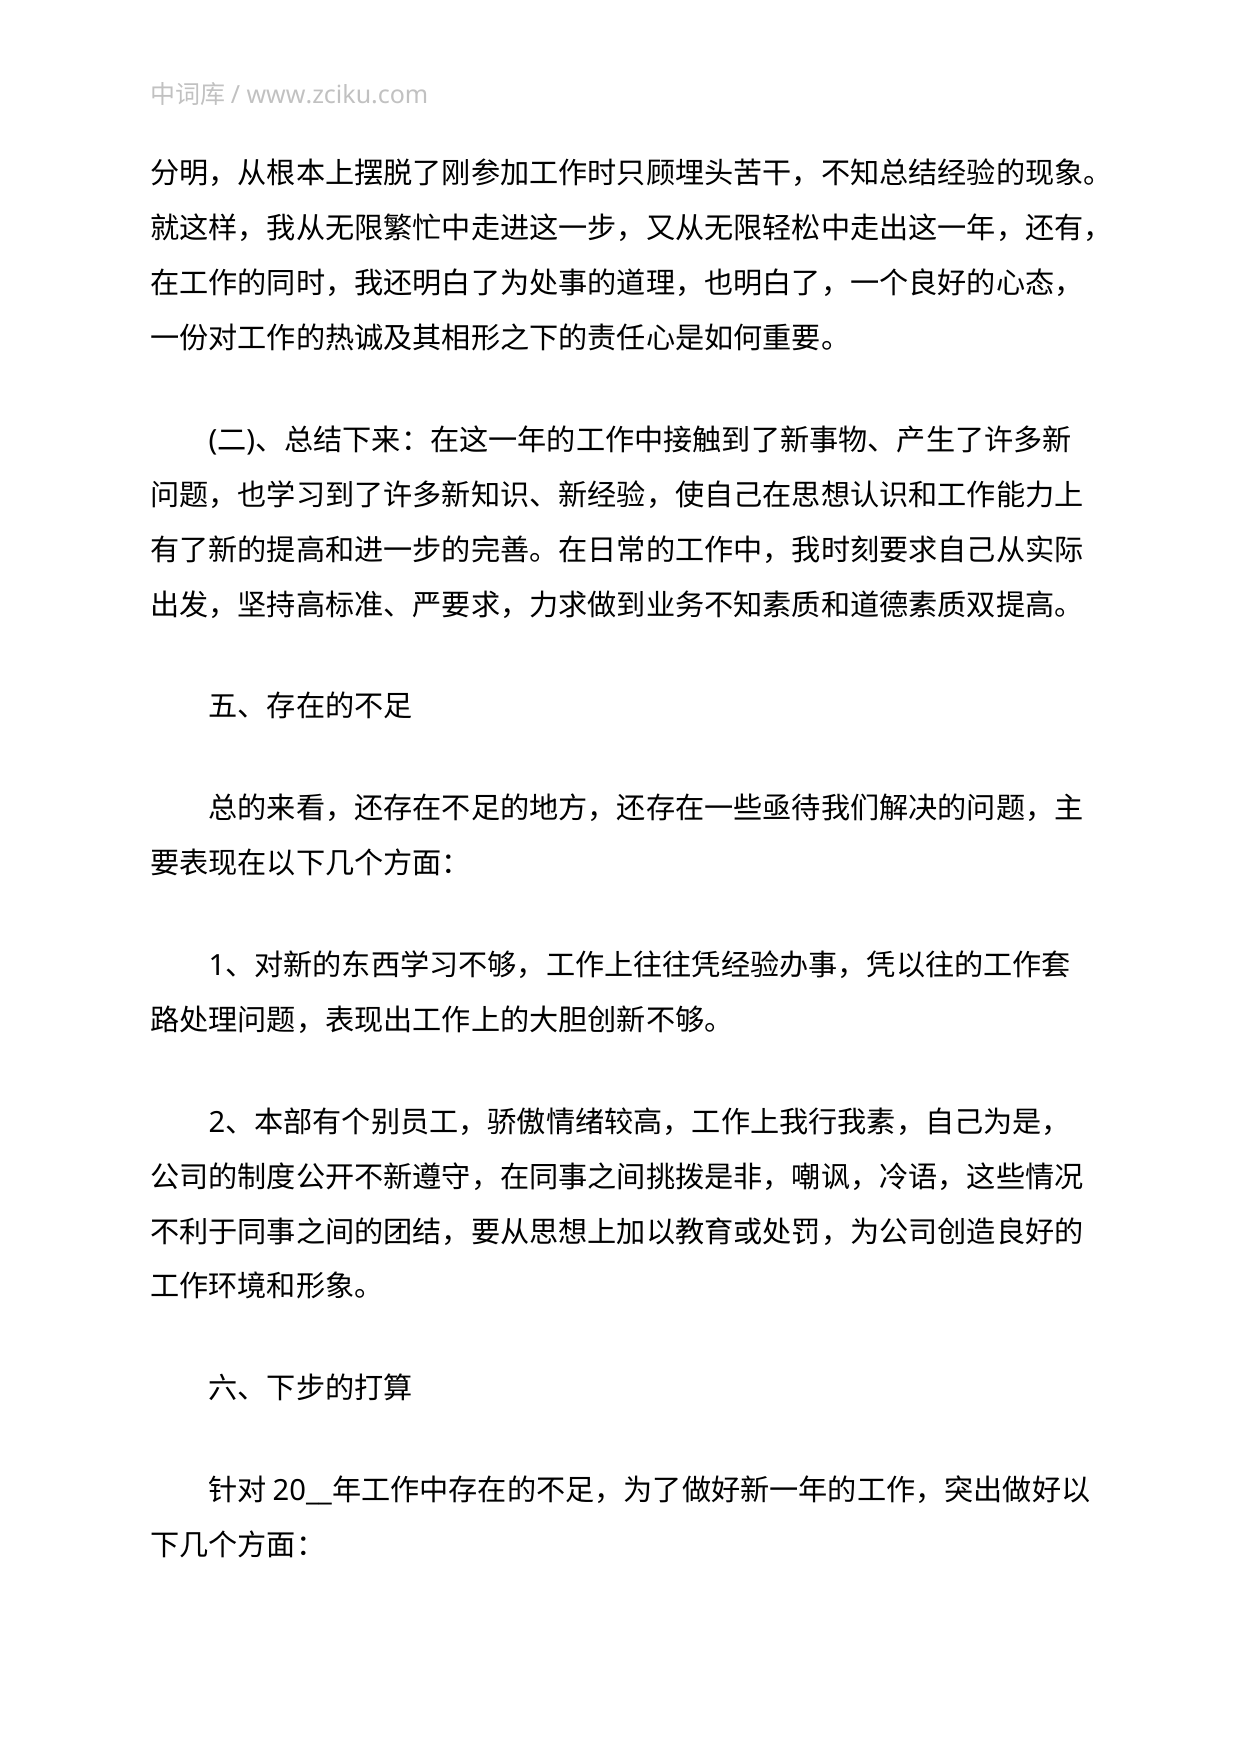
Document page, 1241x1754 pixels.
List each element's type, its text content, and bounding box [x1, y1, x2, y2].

text 五、存在的不足 [150, 683, 1090, 725]
text 六、下步的打算 [150, 1365, 1090, 1407]
text 1、对新的东西学习不够，工作上往往凭经验办事，凭以往的工作套路处理问题，表现出工作上的大胆创新不够。 [150, 941, 1090, 1039]
text 2、本部有个别员工，骄傲情绪较高，工作上我行我素，自己为是，公司的制度公开不新遵守，在同事之间挑拨是非，嘲讽，冷语，这些情况不利于同事之间的团结，要从思想上加以教育或处罚，为公司创造良好的工作环境和形象。 [150, 1098, 1090, 1305]
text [150, 150, 1090, 357]
text (二)、总结下来：在这一年的工作中接触到了新事物、产生了许多新问题，也学习到了许多新知识、新经验，使自己在思想认识和工作能力上有了新的提高和进一步的完善。在日常的工作中，我时刻要求自己从实际出发，坚持高标准、严要求，力求做到业务不知素质和道德素质双提高。 [150, 416, 1090, 623]
text 针对20__年工作中存在的不足，为了做好新一年的工作，突出做好以下几个方面： [150, 1467, 1090, 1564]
text 总的来看，还存在不足的地方，还存在一些亟待我们解决的问题，主要表现在以下几个方面： [150, 785, 1090, 882]
